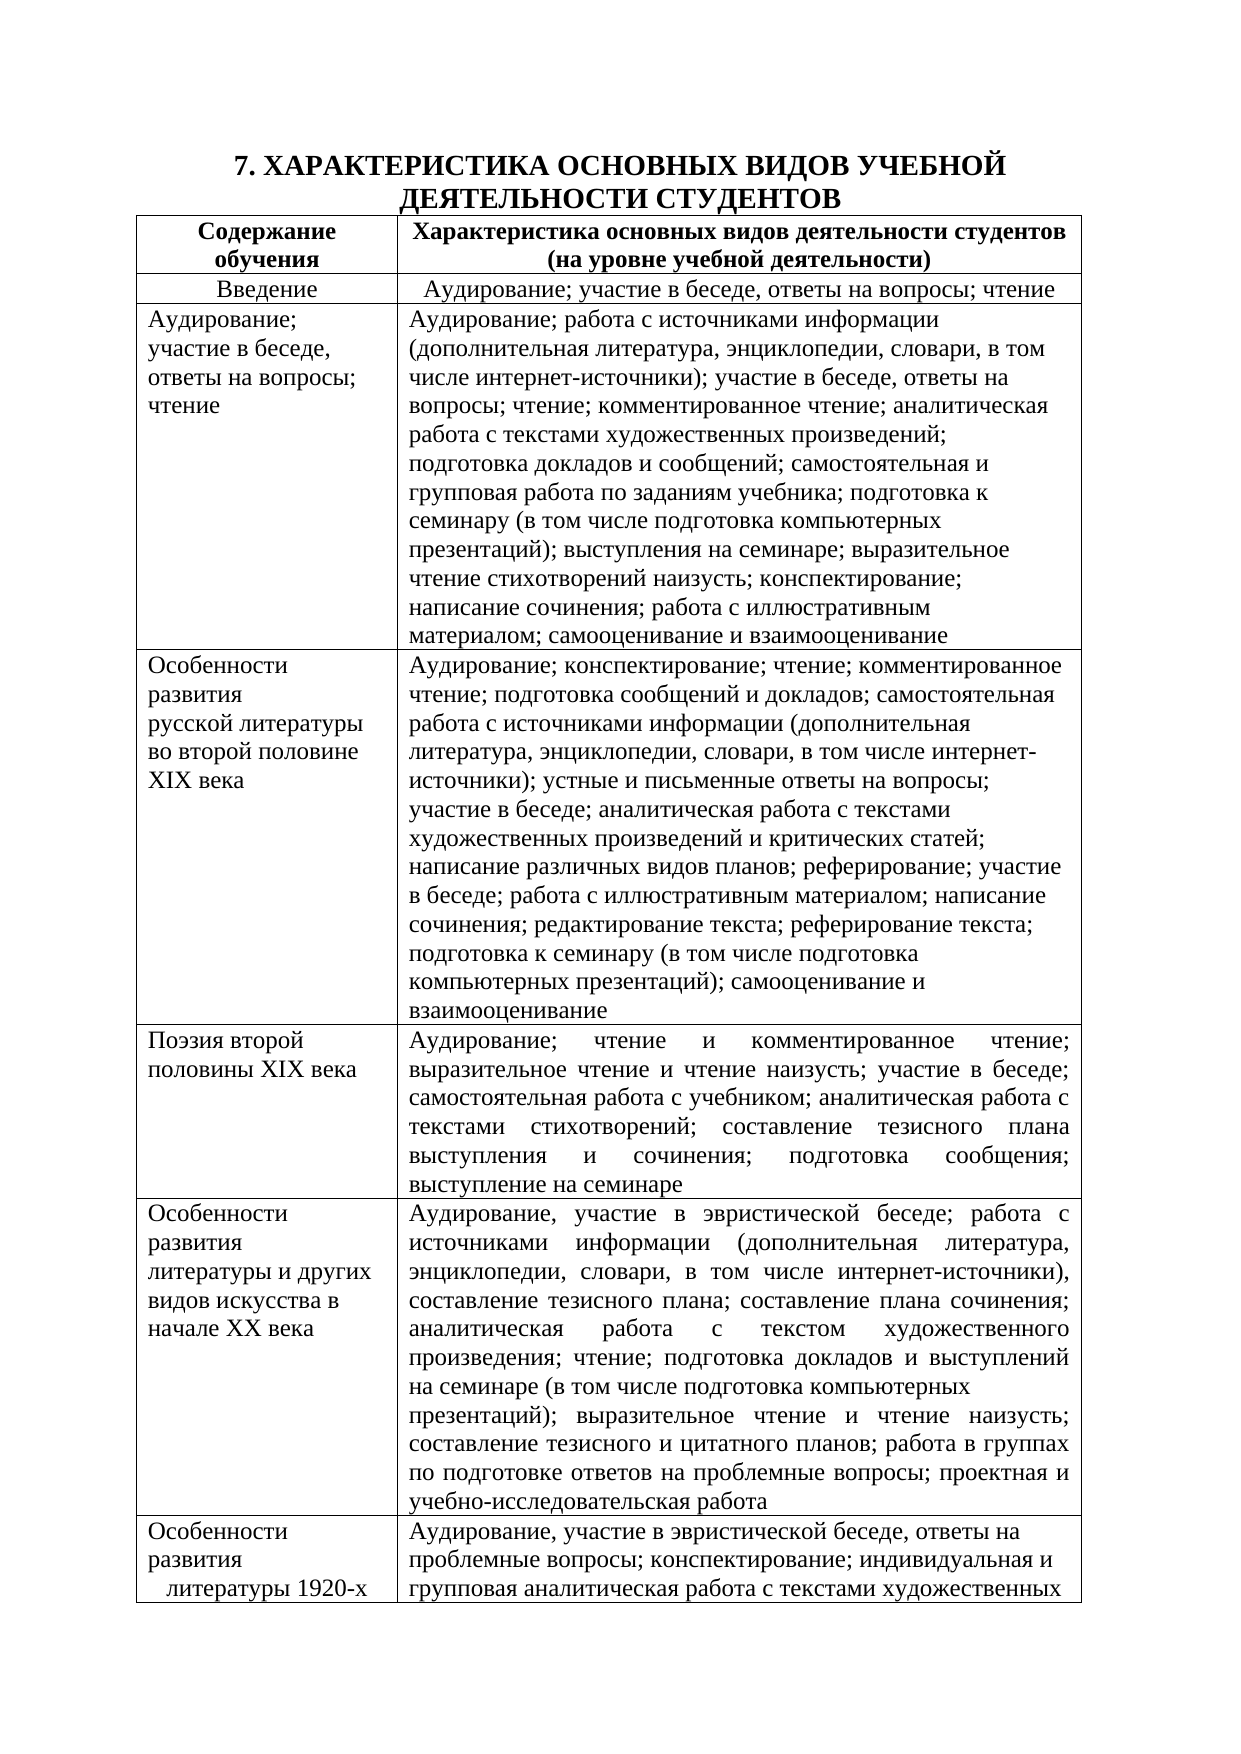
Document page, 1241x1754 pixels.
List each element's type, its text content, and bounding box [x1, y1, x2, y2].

table_cell Особенности развития русской литературы во второй половине XIX века [137, 650, 397, 1024]
table_header Характеристика основных видов деятельности студентов (на уровне учебной деятельности) [398, 216, 1081, 273]
table_cell Аудирование; чтение и комментированное чтение; выразительное чтение и чтение наизусть; участие в беседе; самостоятельная работа с учебником; аналитическая работа с текстами стихотворений; составление тезисного плана выступления и сочинения; подготовка сообщения; выступление на семинаре [398, 1025, 1081, 1197]
table_cell Введение [137, 274, 397, 303]
table_cell Аудирование; работа с источниками информации (дополнительная литература, энциклопедии, словари, в том числе интернет-источники); участие в беседе, ответы на вопросы; чтение; комментированное чтение; аналитическая работа с текстами художественных произведений; подготовка докладов и сообщений; самостоятельная и групповая работа по заданиям учебника; подготовка к семинару (в том числе подготовка компьютерных презентаций); выступления на семинаре; выразительное чтение стихотворений наизусть; конспектирование; написание сочинения; работа с иллюстративным материалом; самооценивание и взаимооценивание [398, 304, 1081, 649]
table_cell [398, 1516, 1081, 1602]
table_cell Аудирование; участие в беседе, ответы на вопросы; чтение [137, 304, 397, 649]
table_cell Аудирование; участие в беседе, ответы на вопросы; чтение [398, 274, 1081, 303]
table_cell Аудирование, участие в эвристической беседе; работа с источниками информации (дополнительная литература, энциклопедии, словари, в том числе интернет-источники), составление тезисного плана; составление плана сочинения; аналитическая работа с текстом художественного произведения; чтение; подготовка докладов и выступлений на семинаре (в том числе подготовка компьютерных презентаций); выразительное чтение и чтение наизусть; составление тезисного и цитатного планов; работа в группах по подготовке ответов на проблемные вопросы; проектная и учебно-исследовательская работа [398, 1199, 1081, 1515]
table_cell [137, 1516, 397, 1602]
table_cell Особенности развития литературы и других видов искусства в начале XX века [137, 1199, 397, 1515]
table_cell Аудирование; конспектирование; чтение; комментированное чтение; подготовка сообщений и докладов; самостоятельная работа с источниками информации (дополнительная литература, энциклопедии, словари, в том числе интернет-источники); устные и письменные ответы на вопросы; участие в беседе; аналитическая работа с текстами художественных произведений и критических статей; написание различных видов планов; реферирование; участие в беседе; работа с иллюстративным материалом; написание сочинения; редактирование текста; реферирование текста; подготовка к семинару (в том числе подготовка компьютерных презентаций); самооценивание и взаимооценивание [398, 650, 1081, 1024]
subtitle 7. ХАРАКТЕРИСТИКА ОСНОВНЫХ ВИДОВ УЧЕБНОЙ ДЕЯТЕЛЬНОСТИ СТУДЕНТОВ [148, 148, 1092, 215]
table_cell Поэзия второй половины XIX века [137, 1025, 397, 1197]
table_header Содержание обучения [137, 216, 397, 273]
